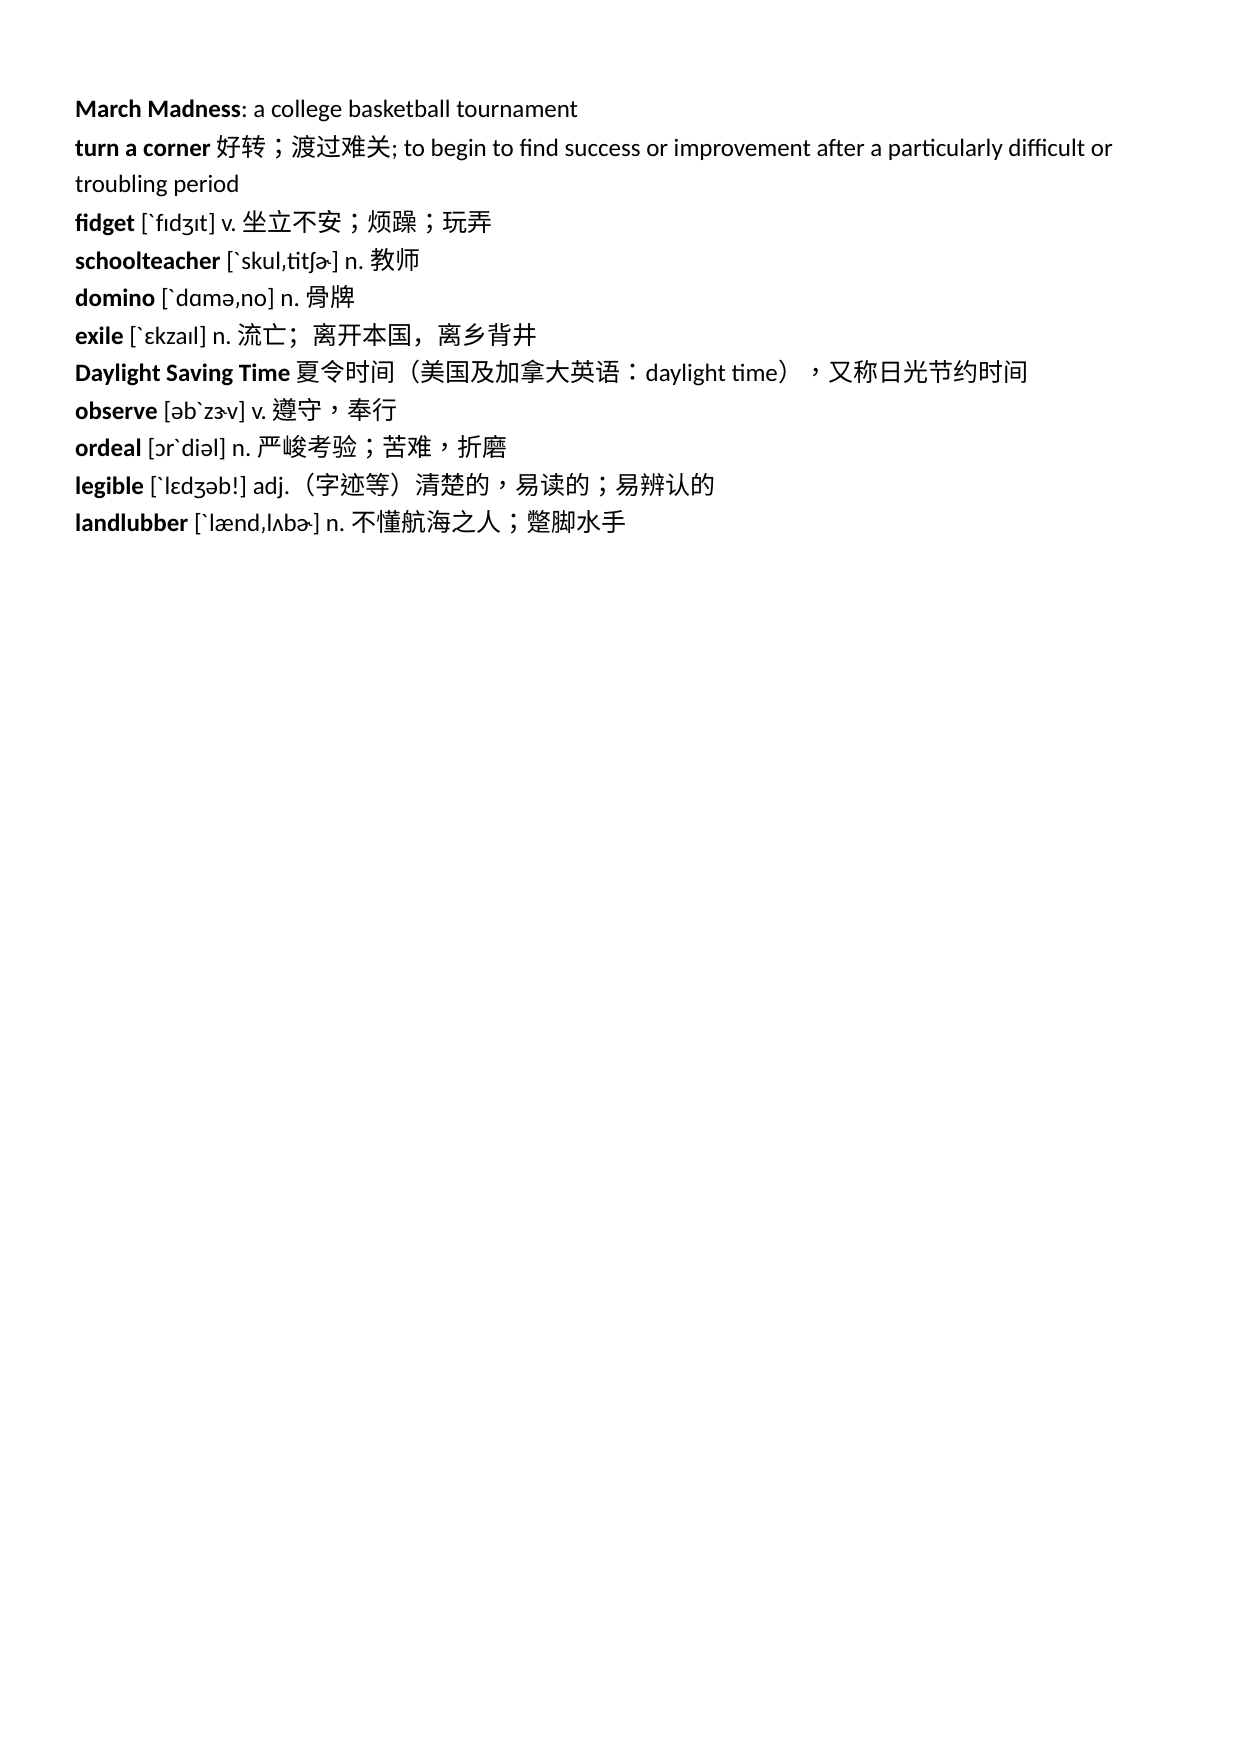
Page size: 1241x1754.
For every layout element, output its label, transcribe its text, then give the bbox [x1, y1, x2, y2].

text exile [ˋɛkzaɪl] n. 流亡；离开本国，离乡背井 [75, 314, 1165, 352]
text domino [ˋdɑmə͵no] n. 骨牌 [75, 277, 1165, 314]
text landlubber [ˋlænd͵lʌbɚ] n. 不懂航海之人；蹩脚水手 [75, 502, 1165, 539]
text schoolteacher [ˋskul͵titʃɚ] n. 教师 [75, 239, 1165, 277]
text observe [əbˋzɝv] v. 遵守，奉行 [75, 389, 1165, 427]
text ordeal [ɔrˋdiəl] n. 严峻考验；苦难，折磨 [75, 427, 1165, 464]
text fidget [ˋfɪdʒɪt] v. 坐立不安；烦躁；玩弄 [75, 202, 1165, 239]
text March Madness: a college basketball tournament [75, 89, 1165, 127]
text legible [ˋlɛdʒəb!] adj.（字迹等）清楚的，易读的；易辨认的 [75, 464, 1165, 502]
text Daylight Saving Time夏令时间（美国及加拿大英语：daylight time），又称日光节约时间 [75, 352, 1165, 389]
text turn a corner 好转；渡过难关; to begin to find success or improvement after a particularly difficult or troubling period [75, 127, 1165, 202]
